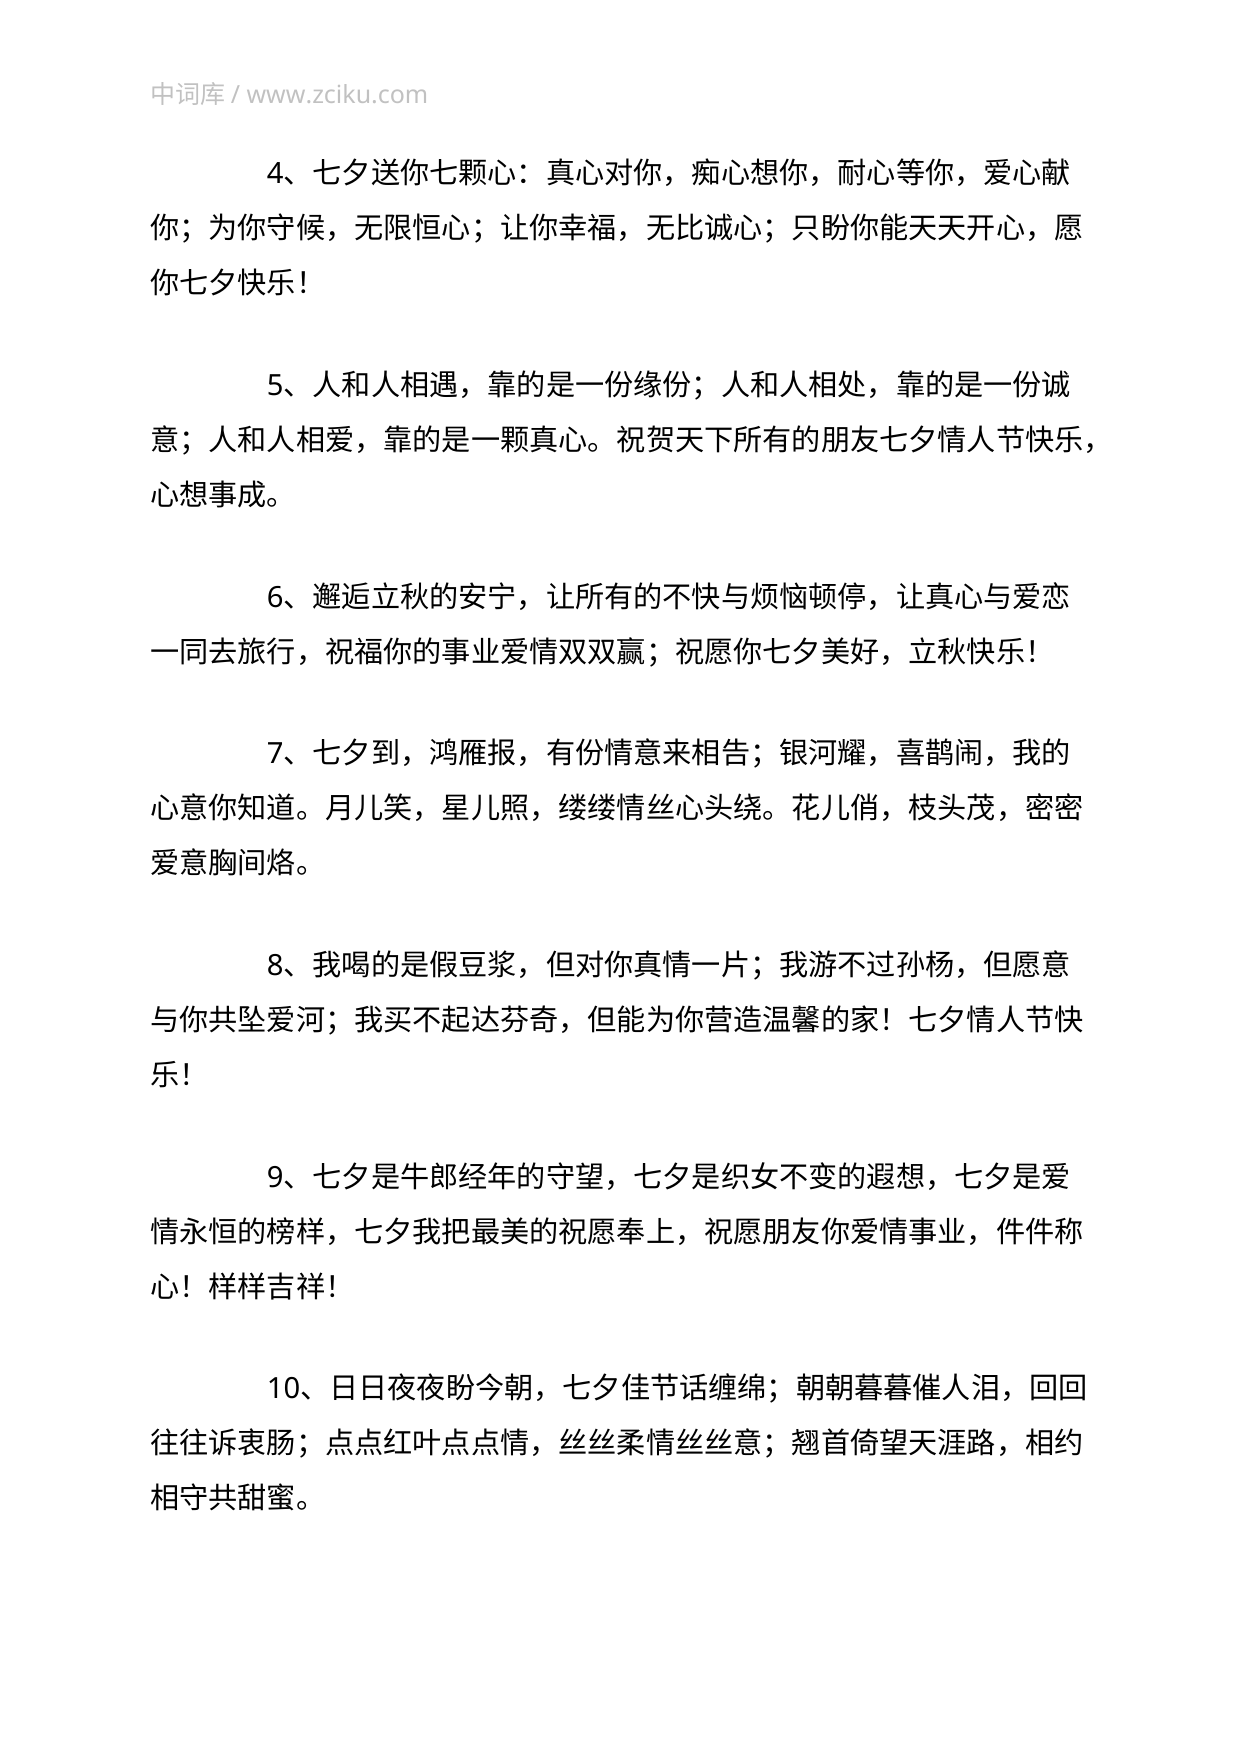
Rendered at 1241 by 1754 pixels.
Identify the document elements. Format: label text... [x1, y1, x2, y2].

text 8、我喝的是假豆浆，但对你真情一片；我游不过孙杨，但愿意与你共坠爱河；我买不起达芬奇，但能为你营造温馨的家！七夕情人节快乐！ [150, 942, 1090, 1094]
text 7、七夕到，鸿雁报，有份情意来相告；银河耀，喜鹊闹，我的心意你知道。月儿笑，星儿照，缕缕情丝心头绕。花儿俏，枝头茂，密密爱意胸间烙。 [150, 730, 1090, 882]
text 9、七夕是牛郎经年的守望，七夕是织女不变的遐想，七夕是爱情永恒的榜样，七夕我把最美的祝愿奉上，祝愿朋友你爱情事业，件件称心！样样吉祥！ [150, 1153, 1090, 1306]
text 10、日日夜夜盼今朝，七夕佳节话缠绵；朝朝暮暮催人泪，回回往往诉衷肠；点点红叶点点情，丝丝柔情丝丝意；翘首倚望天涯路，相约相守共甜蜜。 [150, 1365, 1090, 1517]
text 5、人和人相遇，靠的是一份缘份；人和人相处，靠的是一份诚意；人和人相爱，靠的是一颗真心。祝贺天下所有的朋友七夕情人节快乐，心想事成。 [150, 362, 1090, 514]
text 4、七夕送你七颗心：真心对你，痴心想你，耐心等你，爱心献你；为你守候，无限恒心；让你幸福，无比诚心；只盼你能天天开心，愿你七夕快乐！ [150, 150, 1090, 302]
text 6、邂逅立秋的安宁，让所有的不快与烦恼顿停，让真心与爱恋一同去旅行，祝福你的事业爱情双双赢；祝愿你七夕美好，立秋快乐！ [150, 573, 1090, 671]
